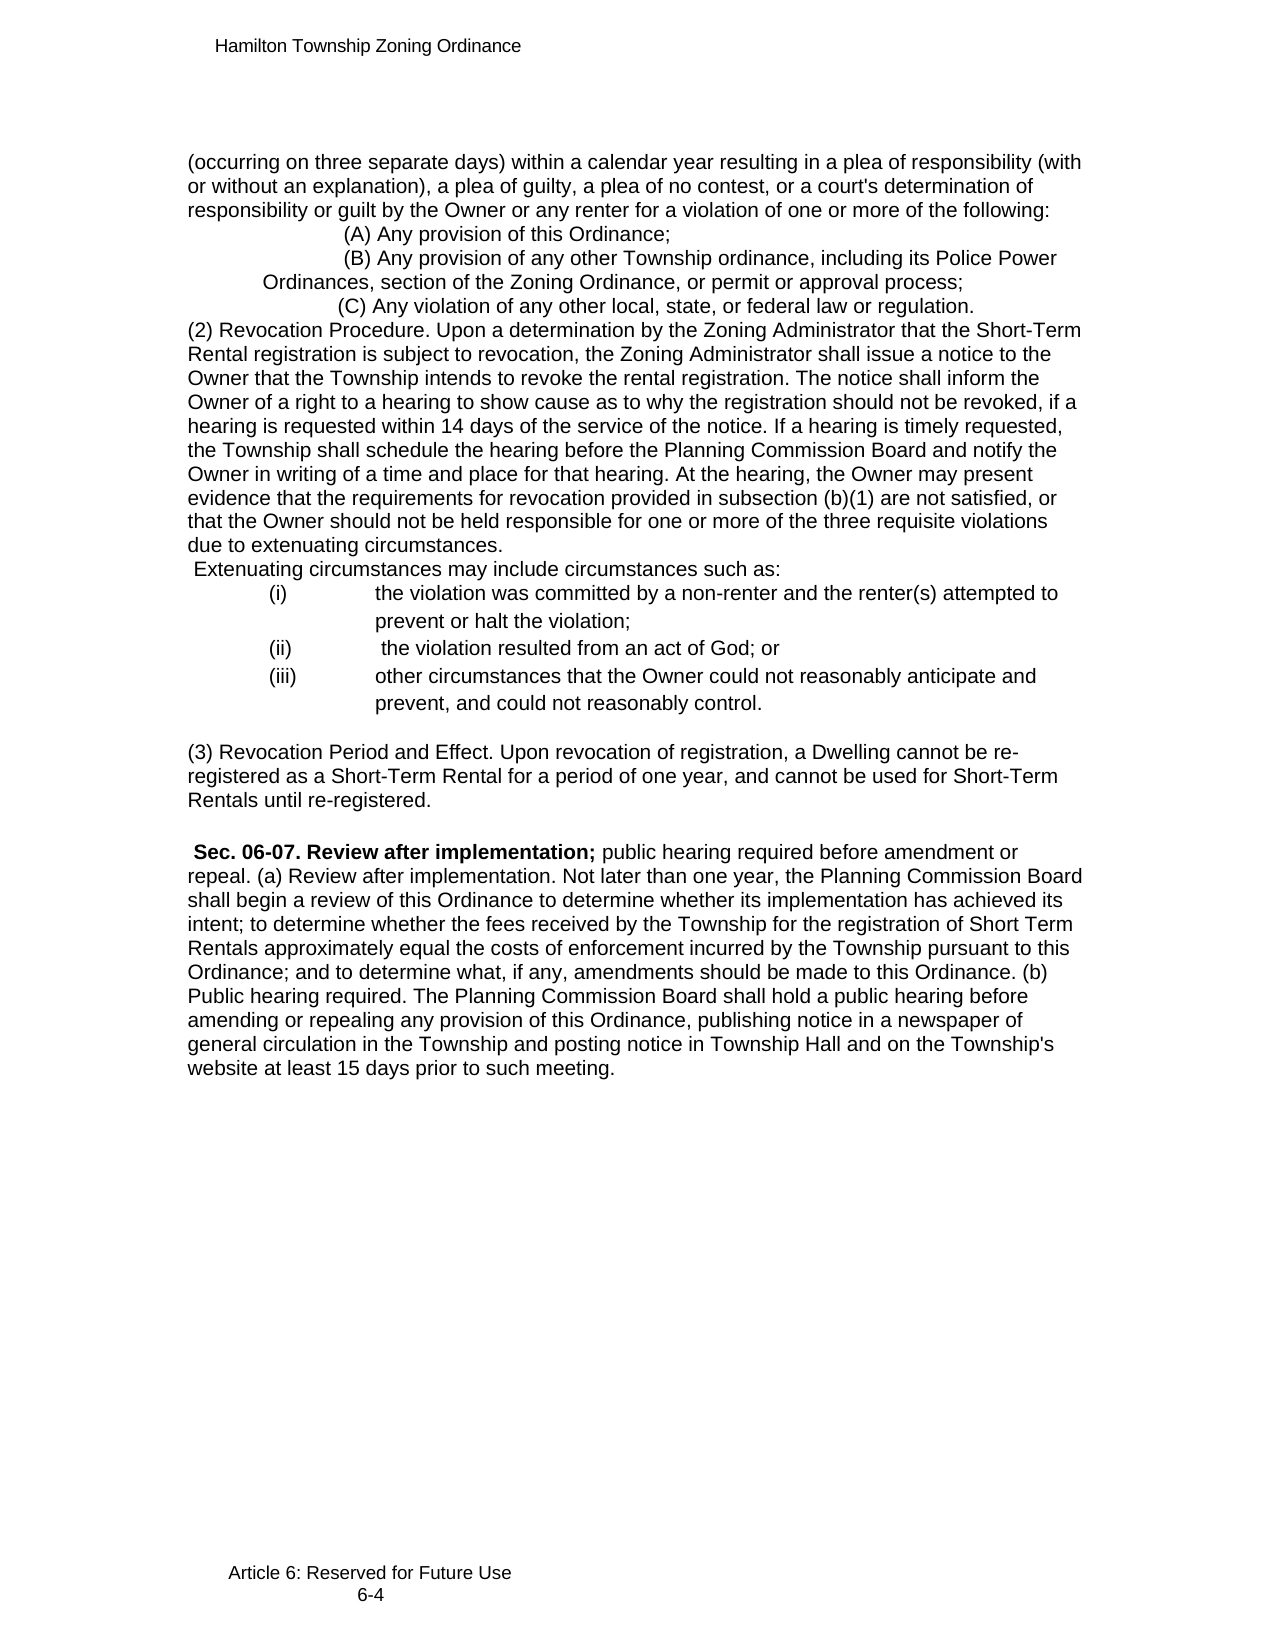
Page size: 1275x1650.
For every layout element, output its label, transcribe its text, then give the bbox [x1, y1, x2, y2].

text Extenuating circumstances may include circumstances such as: [187, 557, 1087, 581]
list other circumstances that the Owner could not reasonably anticipate and prevent, and could not reasonably control. [269, 664, 1087, 715]
text (B) Any provision of any other Township ordinance, including its Police Power Ordinances, section of the Zoning Ordinance, or permit or approval process; [262, 246, 1087, 294]
text (A) Any provision of this Ordinance; [262, 222, 1087, 246]
text (C) Any violation of any other local, state, or federal law or regulation. [262, 294, 1087, 318]
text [187, 150, 1087, 222]
text (3) Revocation Period and Effect. Upon revocation of registration, a Dwelling cannot be re-registered as a Short-Term Rental for a period of one year, and cannot be used for Short-Term Rentals until re-registered. [187, 739, 1087, 811]
list the violation resulted from an act of God; or [269, 636, 1087, 660]
text (2) Revocation Procedure. Upon a determination by the Zoning Administrator that the Short-Term Rental registration is subject to revocation, the Zoning Administrator shall issue a notice to the Owner that the Township intends to revoke the rental registration. The notice shall inform the Owner of a right to a hearing to show cause as to why the registration should not be revoked, if a hearing is requested within 14 days of the service of the notice. If a hearing is timely requested, the Township shall schedule the hearing before the Planning Commission Board and notify the Owner in writing of a time and place for that hearing. At the hearing, the Owner may present evidence that the requirements for revocation provided in subsection (b)(1) are not satisfied, or that the Owner should not be held responsible for one or more of the three requisite violations due to extenuating circumstances. [187, 318, 1087, 557]
text Sec. 06-07. Review after implementation; public hearing required before amendment or repeal. (a) Review after implementation. Not later than one year, the Planning Commission Board shall begin a review of this Ordinance to determine whether its implementation has achieved its intent; to determine whether the fees received by the Township for the registration of Short Term Rentals approximately equal the costs of enforcement incurred by the Township pursuant to this Ordinance; and to determine what, if any, amendments should be made to this Ordinance. (b) Public hearing required. The Planning Commission Board shall hold a public hearing before amending or repealing any provision of this Ordinance, publishing notice in a newspaper of general circulation in the Township and posting notice in Township Hall and on the Township's website at least 15 days prior to such meeting. [187, 840, 1087, 1080]
list the violation was committed by a non-renter and the renter(s) attempted to prevent or halt the violation; [269, 581, 1087, 633]
